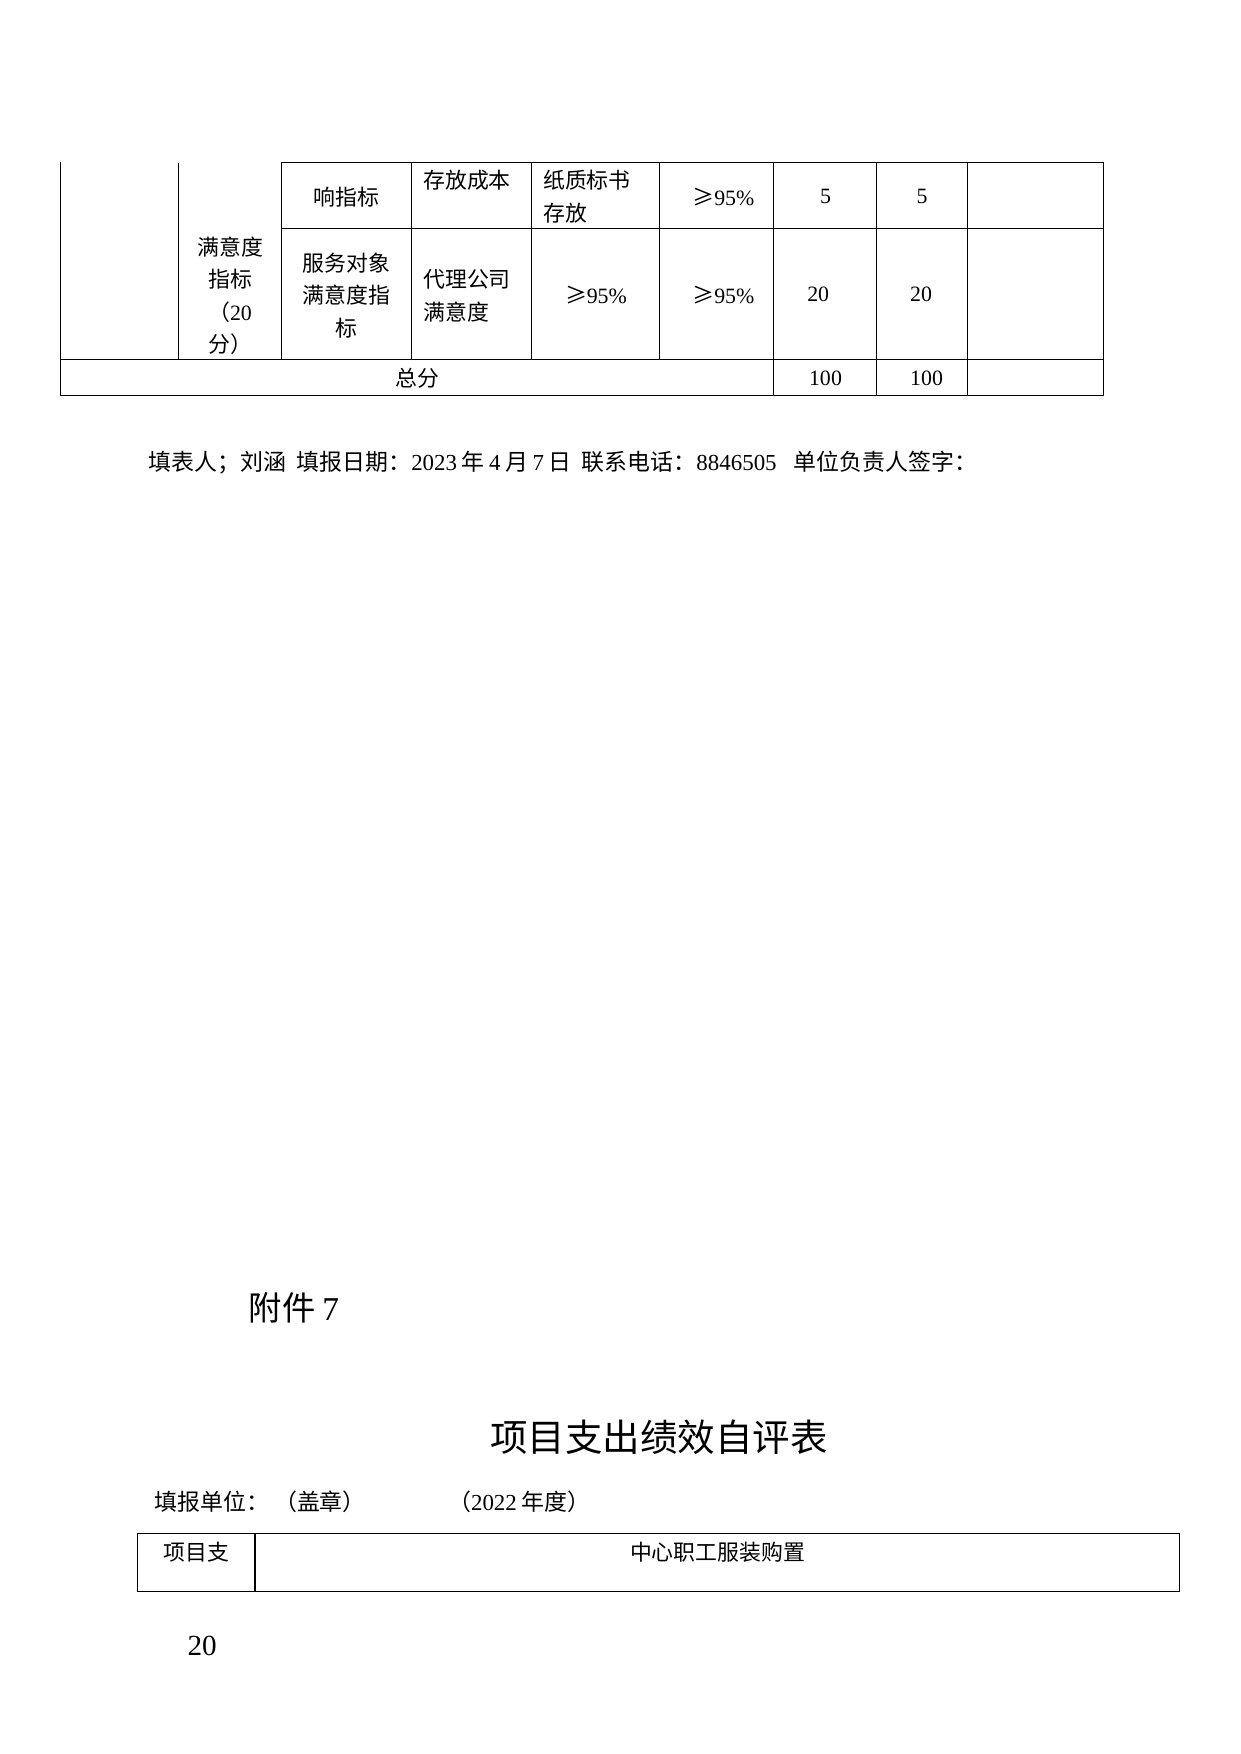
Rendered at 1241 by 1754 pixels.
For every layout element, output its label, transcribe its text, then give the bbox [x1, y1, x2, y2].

table_cell [968, 163, 1103, 228]
table_cell 着力降低 存放成本 [412, 163, 531, 228]
table_cell ≥95% [532, 229, 659, 359]
table_cell 100 [877, 360, 967, 394]
table_cell 总分 [61, 360, 773, 394]
table_cell 中心职工服装购置 [256, 1534, 1179, 1591]
table_cell 20 [877, 229, 967, 359]
table_cell 项目支 出名称 [138, 1534, 254, 1591]
table_cell ≥95% [660, 229, 773, 359]
table_cell 填表人；刘涵 填报日期：2023年4月7日 联系电话：8846505 单位负责人签字： 附件7 项目支出绩效自评表 [138, 395, 1179, 1468]
table_cell 满意度 指标 （20分） [179, 228, 281, 359]
table_cell 减少95%纸质标书存放 [532, 163, 659, 228]
table_cell 5 [774, 163, 876, 228]
table_cell [968, 360, 1103, 394]
table_cell ≥95% [660, 163, 773, 228]
table_cell [968, 229, 1103, 359]
table_cell 5 [877, 163, 967, 228]
table_cell 填报单位： （盖章） （2022年度） [138, 1468, 1179, 1533]
table_cell 代理公司满意度 [412, 229, 531, 359]
table_cell 20 [774, 229, 876, 359]
table_cell 服务对象满意度指标 [282, 229, 411, 359]
table_cell 100 [774, 360, 876, 394]
table_cell 可持续影响指标 [282, 163, 411, 228]
